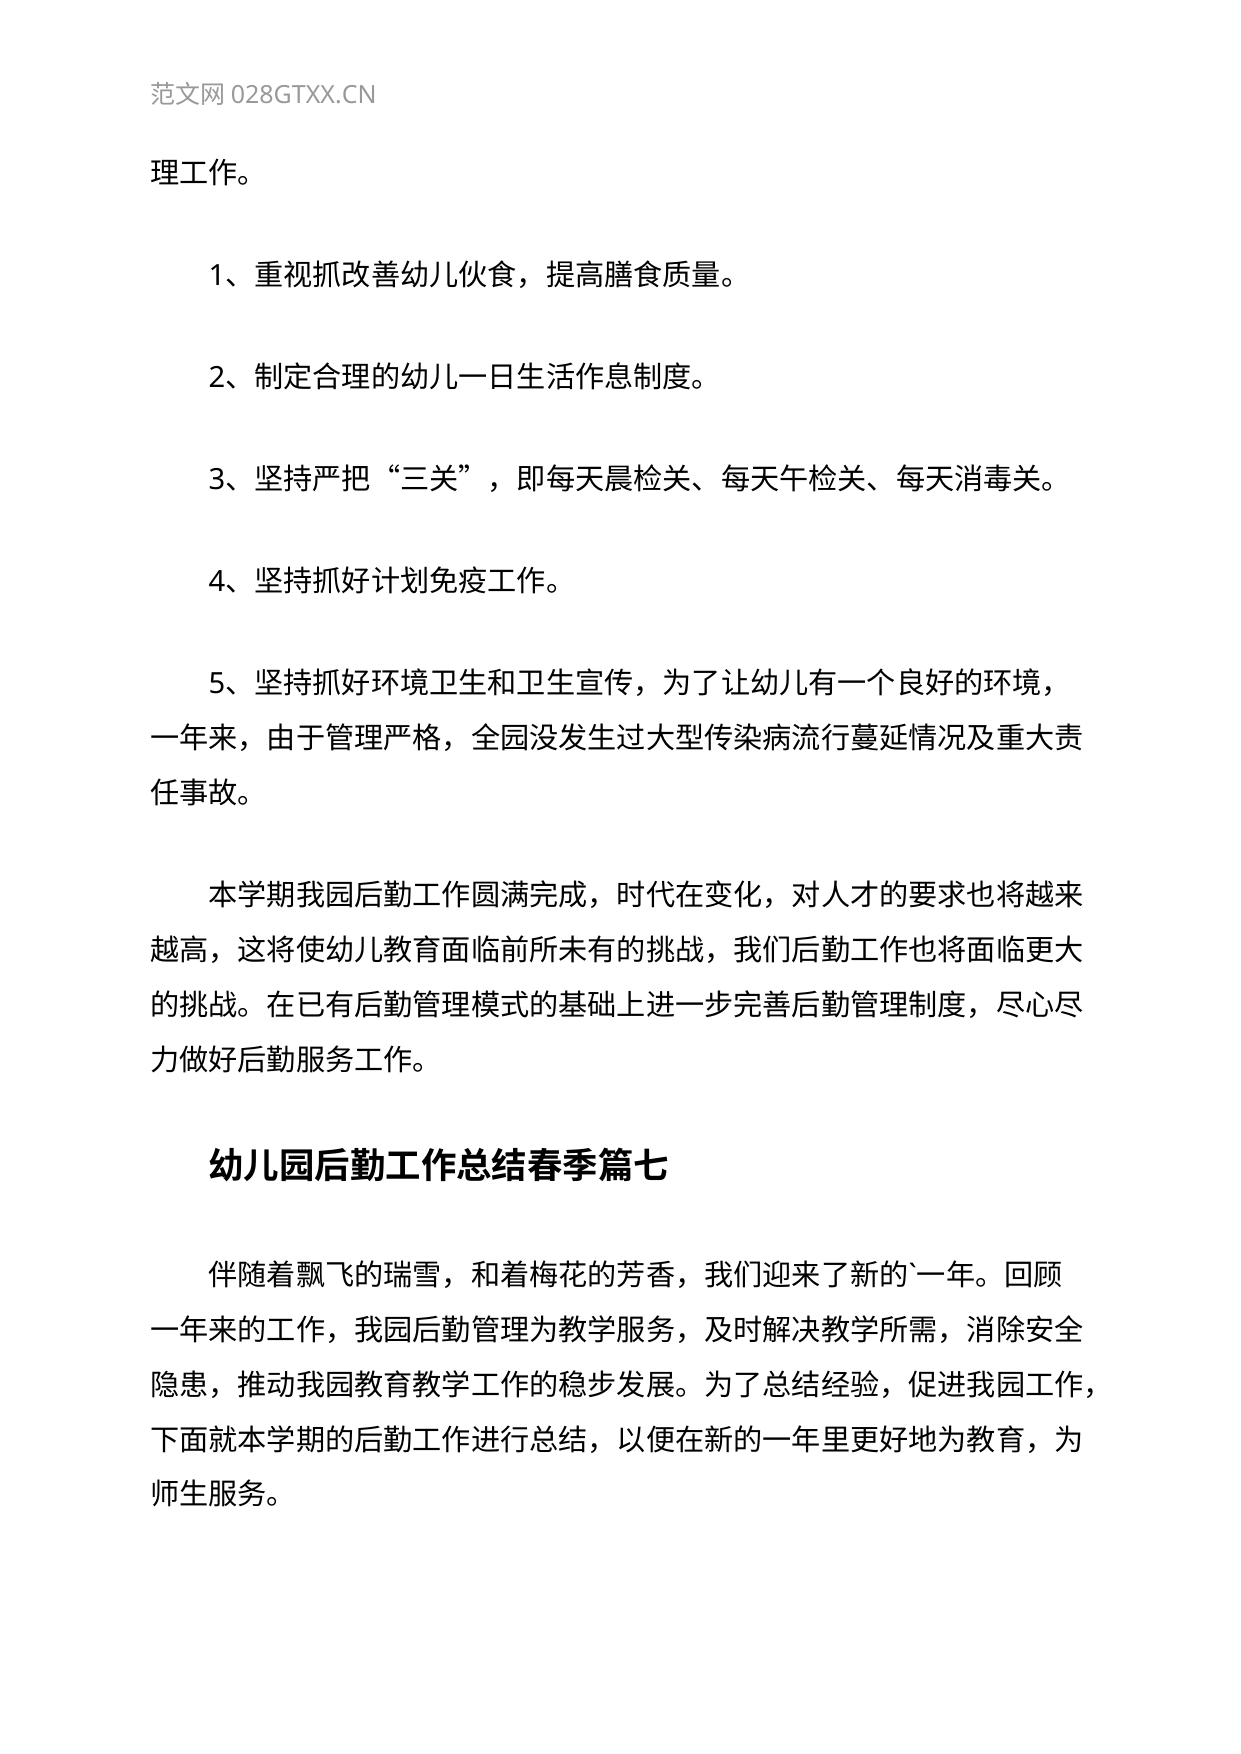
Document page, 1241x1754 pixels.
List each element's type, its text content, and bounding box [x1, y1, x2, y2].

text 3、坚持严把“三关”，即每天晨检关、每天午检关、每天消毒关。 [150, 456, 1090, 498]
text 幼儿园后勤工作总结春季篇七 [150, 1138, 1090, 1189]
text 1、重视抓改善幼儿伙食，提高膳食质量。 [150, 252, 1090, 294]
text 5、坚持抓好环境卫生和卫生宣传，为了让幼儿有一个良好的环境，一年来，由于管理严格，全园没发生过大型传染病流行蔓延情况及重大责任事故。 [150, 660, 1090, 812]
text 本学期我园后勤工作圆满完成，时代在变化，对人才的要求也将越来越高，这将使幼儿教育面临前所未有的挑战，我们后勤工作也将面临更大的挑战。在已有后勤管理模式的基础上进一步完善后勤管理制度，尽心尽力做好后勤服务工作。 [150, 871, 1090, 1078]
text 伴随着飘飞的瑞雪，和着梅花的芳香，我们迎来了新的`一年。回顾一年来的工作，我园后勤管理为教学服务，及时解决教学所需，消除安全隐患，推动我园教育教学工作的稳步发展。为了总结经验，促进我园工作，下面就本学期的后勤工作进行总结，以便在新的一年里更好地为教育，为师生服务。 [150, 1251, 1090, 1513]
text 2、制定合理的幼儿一日生活作息制度。 [150, 354, 1090, 396]
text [150, 150, 1090, 192]
text 4、坚持抓好计划免疫工作。 [150, 558, 1090, 600]
